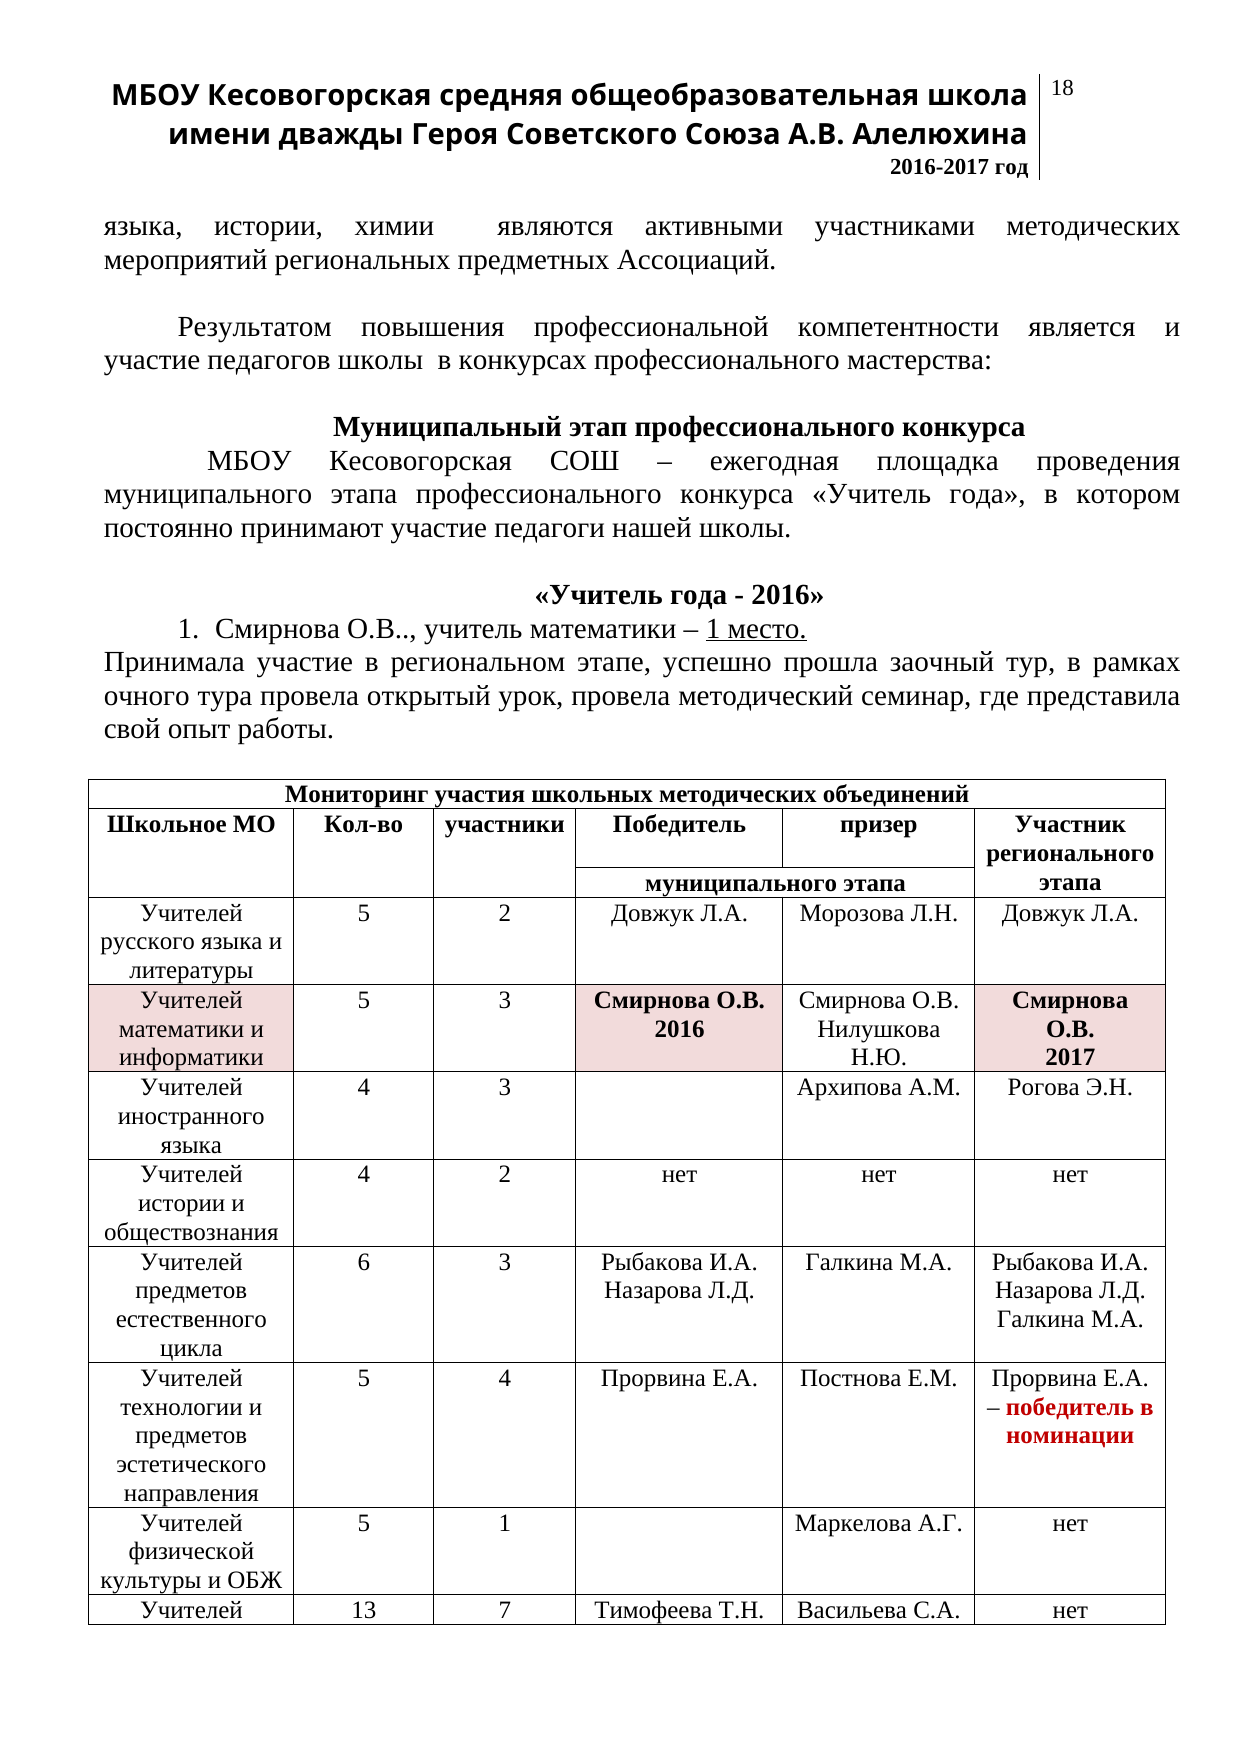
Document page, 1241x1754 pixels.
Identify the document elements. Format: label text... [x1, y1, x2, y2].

table_cell Победитель [576, 809, 782, 867]
table_cell нет [975, 1160, 1165, 1246]
table_cell Смирнова О.В. Нилушкова Н.Ю. [783, 985, 974, 1071]
text Результатом повышения профессиональной компетентности является и участие педагогов школы в конкурсах профессионального мастерства: [103, 309, 1181, 376]
text «Учитель года - 2016» [103, 577, 1181, 611]
table_cell Довжук Л.А. [576, 898, 782, 984]
table_cell Тимофеева Т.Н. [576, 1595, 782, 1624]
table_header Мониторинг участия школьных методических объединений [89, 780, 1165, 808]
table_cell Прорвина Е.А. [576, 1363, 782, 1507]
text Муниципальный этап профессионального конкурса [103, 409, 1181, 443]
table_cell 5 [294, 1363, 433, 1507]
table_cell Галкина М.А. [783, 1247, 974, 1362]
table_cell [576, 1072, 782, 1158]
table_cell Довжук Л.А. [975, 898, 1165, 984]
table_cell Постнова Е.М. [783, 1363, 974, 1507]
table_cell Смирнова О.В. 2017 [975, 985, 1165, 1071]
table_cell Участник регионального этапа [975, 809, 1165, 897]
table_cell Кол-во [294, 809, 433, 897]
table_cell нет [783, 1160, 974, 1246]
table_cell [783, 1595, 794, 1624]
table_cell Рогова Э.Н. [975, 1072, 1165, 1158]
table_cell 5 [294, 1508, 433, 1594]
table_cell 13 [294, 1595, 433, 1624]
table_cell 4 [294, 1160, 433, 1246]
table_cell Маркелова А.Г. [783, 1508, 974, 1594]
table_cell Учителей иностранного языка [89, 1072, 293, 1158]
table_cell муниципального этапа [576, 868, 974, 897]
table_cell Учителей предметов естественного цикла [89, 1247, 293, 1362]
table_cell 1 [434, 1508, 575, 1594]
table_cell Учителей физической культуры и ОБЖ [89, 1508, 293, 1594]
table_cell призер [783, 809, 974, 867]
table_cell 2 [434, 898, 575, 984]
table_cell 4 [434, 1363, 575, 1507]
table_cell Учителей математики и информатики [89, 985, 293, 1071]
table_cell Рыбакова И.А. Назарова Л.Д. [576, 1247, 782, 1362]
table_cell Учителей истории и обществознания [89, 1160, 293, 1246]
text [103, 208, 1181, 275]
list Смирнова О.В.., учитель математики – 1 место. [177, 611, 1181, 644]
text МБОУ Кесовогорская СОШ – ежегодная площадка проведения муниципального этапа профессионального конкурса «Учитель года», в котором постоянно принимают участие педагоги нашей школы. [103, 443, 1181, 544]
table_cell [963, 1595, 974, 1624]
table_cell Смирнова О.В. 2016 [576, 985, 782, 1071]
table_cell 3 [434, 1072, 575, 1158]
table_cell Архипова А.М. [783, 1072, 974, 1158]
table_cell нет [975, 1508, 1165, 1594]
table_cell нет [576, 1160, 782, 1246]
table_cell 6 [294, 1247, 433, 1362]
table_cell 5 [294, 898, 433, 984]
table_cell участники [434, 809, 575, 897]
table_cell Рыбакова И.А. Назарова Л.Д. Галкина М.А. [975, 1247, 1165, 1362]
table_cell 7 [434, 1595, 575, 1624]
table_cell 3 [434, 1247, 575, 1362]
table_cell нет [975, 1595, 1165, 1624]
text Принимала участие в региональном этапе, успешно прошла заочный тур, в рамках очного тура провела открытый урок, провела методический семинар, где представила свой опыт работы. [103, 644, 1181, 745]
table_cell 2 [434, 1160, 575, 1246]
table_cell [576, 1508, 782, 1594]
table_cell Школьное МО [89, 809, 293, 897]
table_cell Учителей технологии и предметов эстетического направления [89, 1363, 293, 1507]
table_cell 4 [294, 1072, 433, 1158]
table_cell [89, 1595, 293, 1624]
table_cell Морозова Л.Н. [783, 898, 974, 984]
table_cell Прорвина Е.А. – победитель в номинации [975, 1363, 1165, 1507]
table_cell Учителей русского языка и литературы [89, 898, 293, 984]
table_cell 3 [434, 985, 575, 1071]
table_cell 5 [294, 985, 433, 1071]
